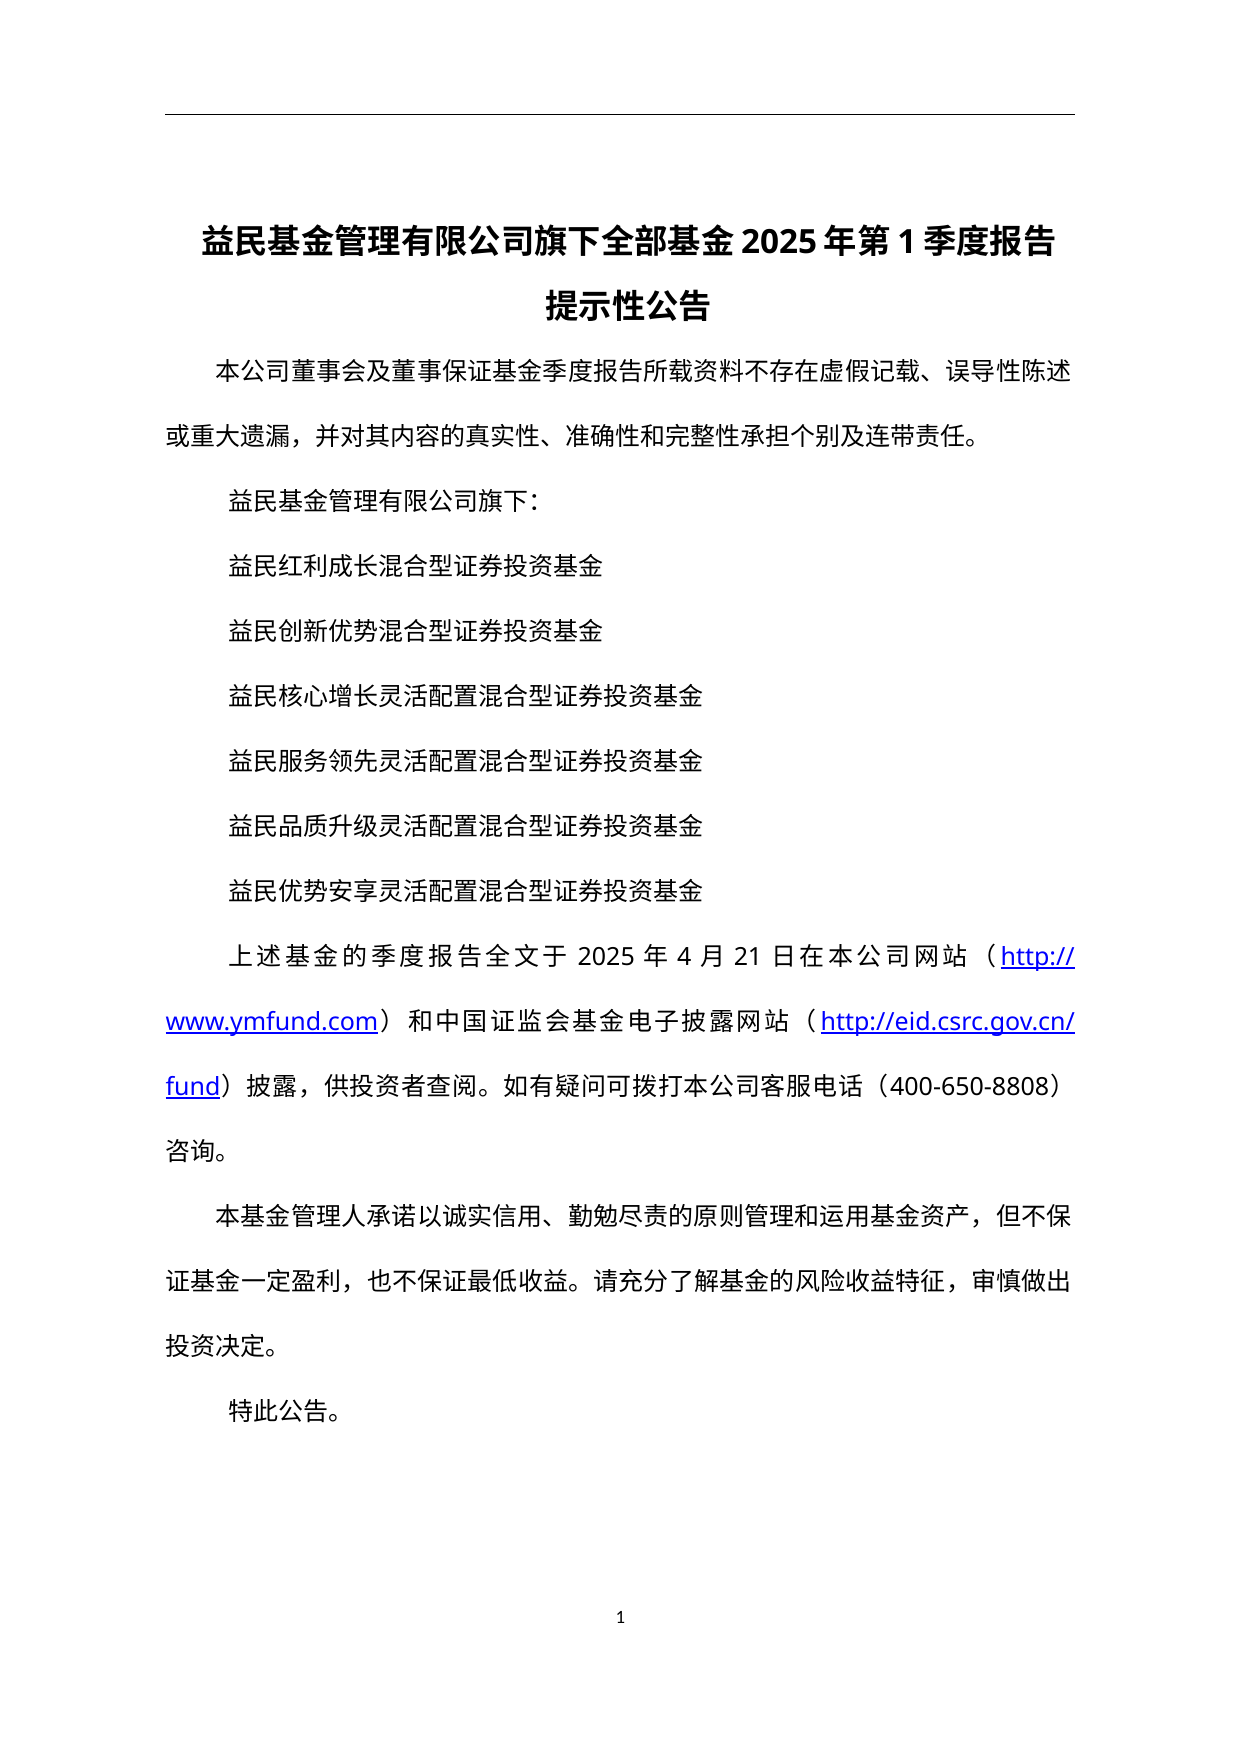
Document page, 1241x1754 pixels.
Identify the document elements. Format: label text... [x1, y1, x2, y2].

text 益民红利成长混合型证券投资基金 [165, 532, 1075, 597]
text 提示性公告 [165, 272, 1075, 337]
text 益民基金管理有限公司旗下全部基金2025年第1季度报告 [165, 207, 1075, 272]
text 本公司董事会及董事保证基金季度报告所载资料不存在虚假记载、误导性陈述或重大遗漏，并对其内容的真实性、准确性和完整性承担个别及连带责任。 [165, 337, 1075, 467]
text 本基金管理人承诺以诚实信用、勤勉尽责的原则管理和运用基金资产，但不保证基金一定盈利，也不保证最低收益。请充分了解基金的风险收益特征，审慎做出投资决定。 [165, 1182, 1075, 1377]
text 益民基金管理有限公司旗下： [165, 467, 1075, 532]
text 益民优势安享灵活配置混合型证券投资基金 [165, 857, 1075, 922]
text 益民核心增长灵活配置混合型证券投资基金 [165, 662, 1075, 727]
text 益民服务领先灵活配置混合型证券投资基金 [165, 727, 1075, 792]
text 特此公告。 [165, 1377, 1075, 1442]
text 益民创新优势混合型证券投资基金 [165, 597, 1075, 662]
text 益民品质升级灵活配置混合型证券投资基金 [165, 792, 1075, 857]
text 上述基金的季度报告全文于2025年4月21日在本公司网站（http://www.ymfund.com）和中国证监会基金电子披露网站（http://eid.csrc.gov.cn/fund）披露，供投资者查阅。如有疑问可拨打本公司客服电话（400-650-8808）咨询。 [165, 922, 1075, 1182]
